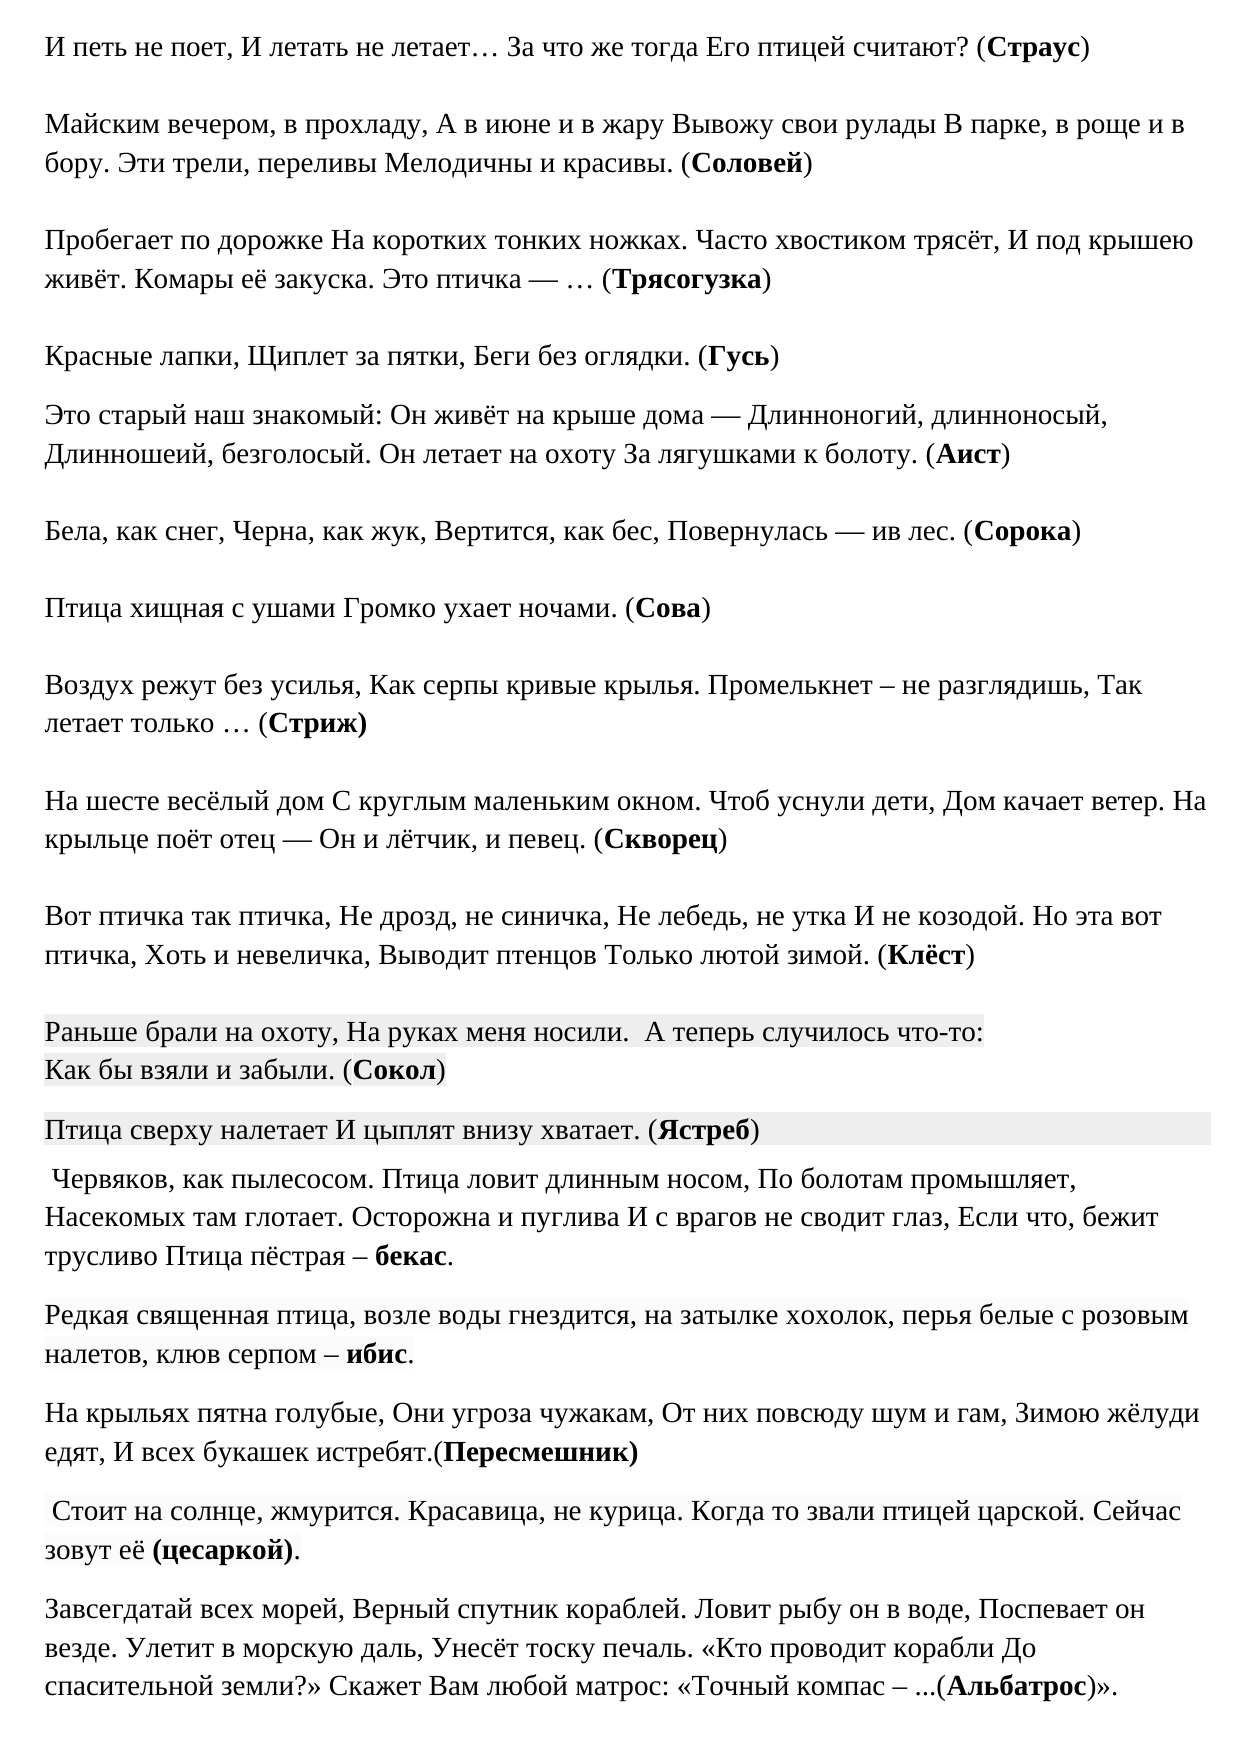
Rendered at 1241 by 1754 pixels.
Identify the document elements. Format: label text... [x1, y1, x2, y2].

text Завсегдатай всех морей, Верный спутник кораблей. Ловит рыбу он в воде, Поспевает он везде. Улетит в морскую даль, Унесёт тоску печаль. «Кто проводит корабли До спасительной земли?» Скажет Вам любой матрос: «Точный компас – ...(Альбатрос)». [44, 1591, 1211, 1702]
text Червяков, как пылесосом. Птица ловит длинным носом, По болотам промышляет, Насекомых там глотает. Осторожна и пуглива И с врагов не сводит глаз, Если что, бежит трусливо Птица пёстрая – бекас. [44, 1161, 1211, 1272]
text И петь не поет, И летать не летает… За что же тогда Его птицей считают? (Страус) Майским вечером, в прохладу, А в июне и в жару Вывожу свои рулады В парке, в роще и в бору. Эти трели, переливы Мелодичны и красивы. (Соловей) Пробегает по дорожке На коротких тонких ножках. Часто хвостиком трясёт, И под крышею живёт. Комары её закуска. Это птичка — … (Трясогузка) Красные лапки, Щиплет за пятки, Беги без оглядки. (Гусь) [44, 29, 1211, 371]
text Редкая священная птица, возле воды гнездится, на затылке хохолок, перья белые с розовым налетов, клюв серпом – ибис. [44, 1297, 1211, 1369]
text Это старый наш знакомый: Он живёт на крыше дома — Длинноногий, длинноносый, Длинношеий, безголосый. Он летает на охоту За лягушками к болоту. (Аист) Бела, как снег, Черна, как жук, Вертится, как бес, Повернулась — ив лес. (Сорока) Птица хищная с ушами Громко ухает ночами. (Сова) Воздух режут без усилья, Как серпы кривые крылья. Промелькнет – не разглядишь, Так летает только … (Стриж) На шесте весёлый дом С круглым маленьким окном. Чтоб уснули дети, Дом качает ветер. На крыльце поёт отец — Он и лётчик, и певец. (Скворец) Вот птичка так птичка, Не дрозд, не синичка, Не лебедь, не утка И не козодой. Но эта вот птичка, Хоть и невеличка, Выводит птенцов Только лютой зимой. (Клёст) Раньше брали на охоту, На руках меня носили. А теперь случилось что-то: Как бы взяли и забыли. (Сокол) [44, 397, 1211, 1086]
text Птица сверху налетает И цыплят внизу хватает. (Ястреб) [44, 1112, 1211, 1145]
text На крыльях пятна голубые, Они угроза чужакам, От них повсюду шум и гам, Зимою жёлуди едят, И всех букашек истребят.(Пересмешник) [44, 1395, 1211, 1467]
text Стоит на солнце, жмурится. Красавица, не курица. Когда то звали птицей царской. Сейчас зовут её (цесаркой). [44, 1493, 1211, 1565]
